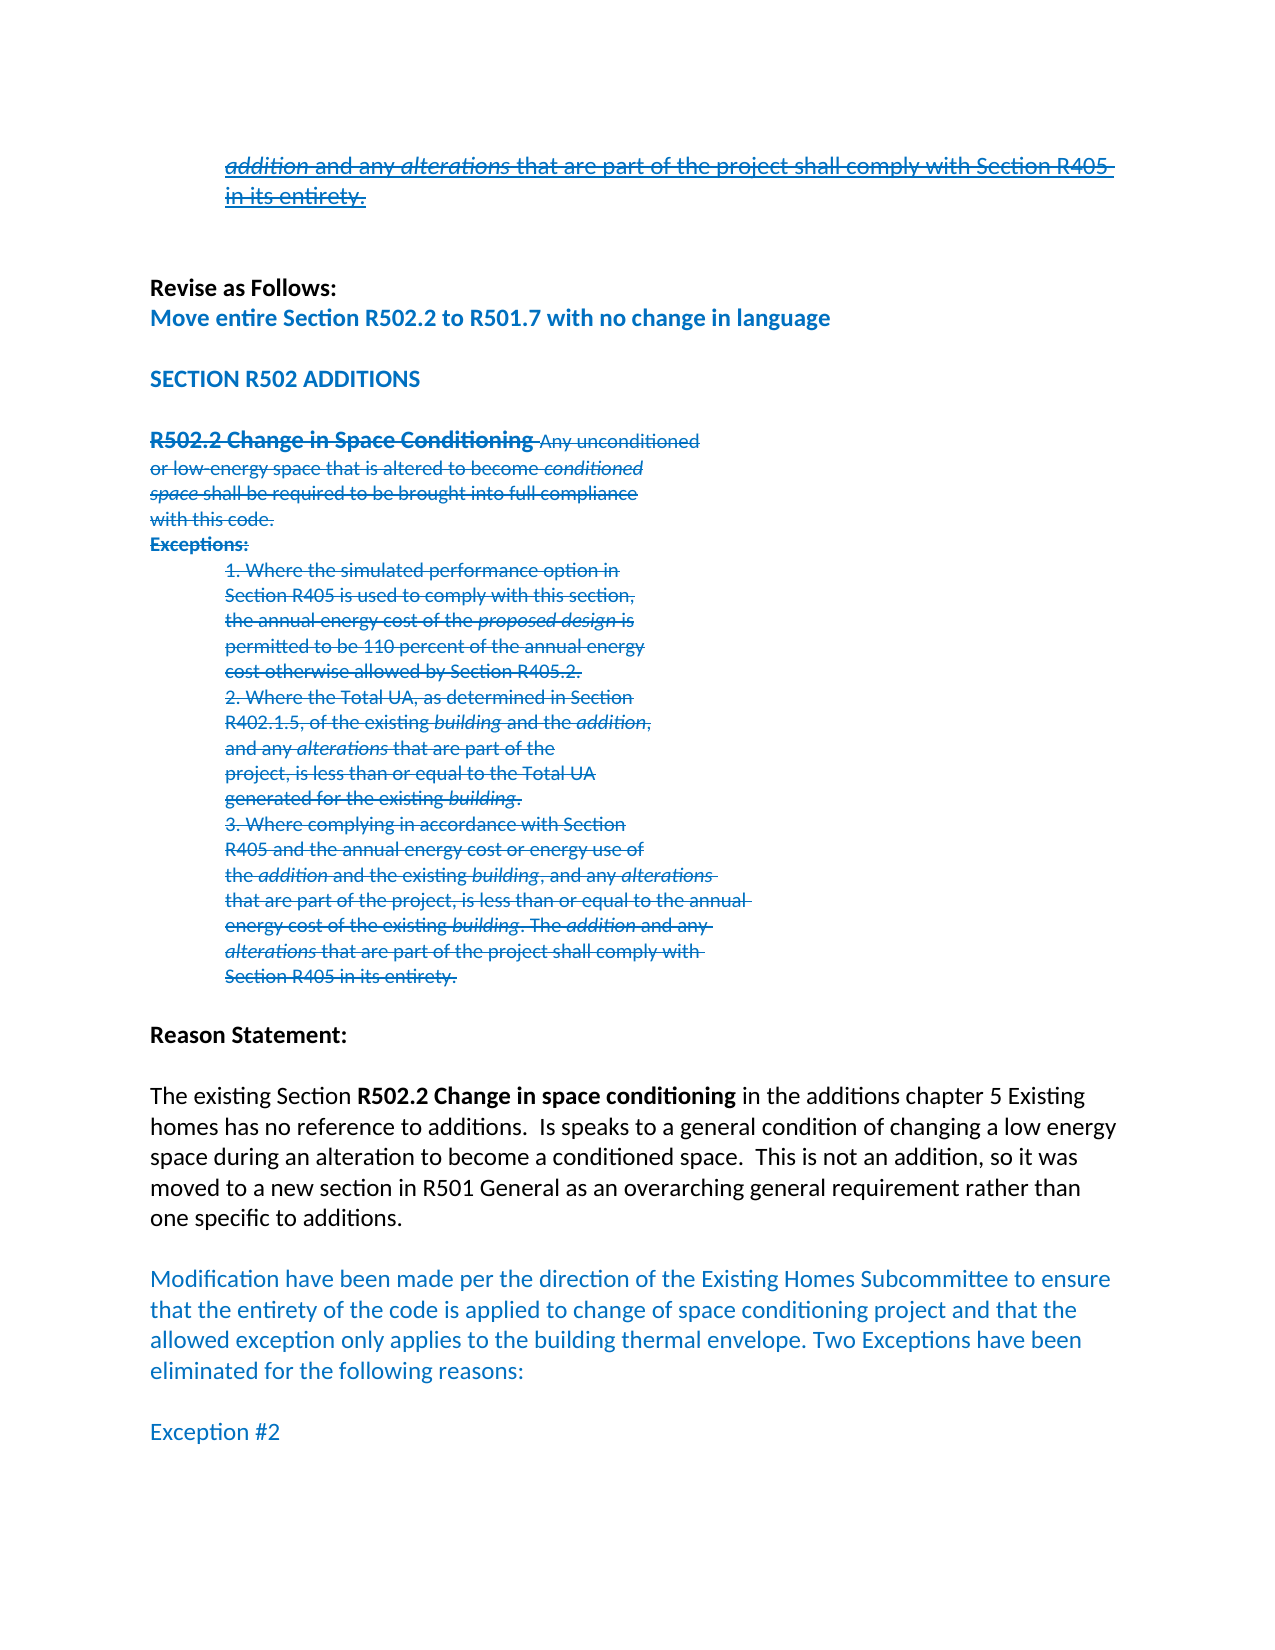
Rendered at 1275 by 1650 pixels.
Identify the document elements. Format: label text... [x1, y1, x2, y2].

text space shall be required to be brought into full compliance [150, 481, 1125, 506]
text Modification have been made per the direction of the Existing Homes Subcommittee to ensure that the entirety of the code is applied to change of space conditioning project and that the allowed exception only applies to the building thermal envelope. Two Exceptions have been eliminated for the following reasons: [150, 1264, 1125, 1386]
text Exceptions: [150, 531, 1125, 557]
text Revise as Follows: [150, 272, 1125, 303]
text and any alterations that are part of the [225, 735, 1125, 760]
text 1. Where the simulated performance option in [225, 557, 1125, 582]
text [225, 150, 1125, 211]
text the addition and the existing building, and any alterations [225, 862, 1125, 887]
text the annual energy cost of the proposed design is [225, 608, 1125, 633]
text Section R405 is used to comply with this section, [225, 582, 1125, 608]
text Exception #2 [150, 1416, 1125, 1447]
text generated for the existing building. [225, 786, 1125, 811]
text R402.1.5, of the existing building and the addition, [225, 709, 1125, 735]
text permitted to be 110 percent of the annual energy [225, 633, 1125, 658]
text 2. Where the Total UA, as determined in Section [225, 684, 1125, 709]
text SECTION R502 ADDITIONS [150, 364, 1125, 394]
text R502.2 Change in Space Conditioning Any unconditioned [150, 425, 1125, 455]
text 3. Where complying in accordance with Section [225, 811, 1125, 836]
text or low-energy space that is altered to become conditioned [150, 455, 1125, 481]
text project, is less than or equal to the Total UA [225, 760, 1125, 786]
text R405 and the annual energy cost or energy use of [225, 836, 1125, 862]
text energy cost of the existing building. The addition and any [225, 913, 1125, 938]
text alterations that are part of the project shall comply with [225, 938, 1125, 963]
text Section R405 in its entirety. [225, 963, 1125, 989]
text Move entire Section R502.2 to R501.7 with no change in language [150, 303, 1125, 333]
text with this code. [150, 506, 1125, 531]
text cost otherwise allowed by Section R405.2. [225, 658, 1125, 684]
text Reason Statement: [150, 1019, 1125, 1050]
text The existing Section R502.2 Change in space conditioning in the additions chapter 5 Existing homes has no reference to additions. Is speaks to a general condition of changing a low energy space during an alteration to become a conditioned space. This is not an addition, so it was moved to a new section in R501 General as an overarching general requirement rather than one specific to additions. [150, 1081, 1125, 1233]
text that are part of the project, is less than or equal to the annual [225, 887, 1125, 913]
